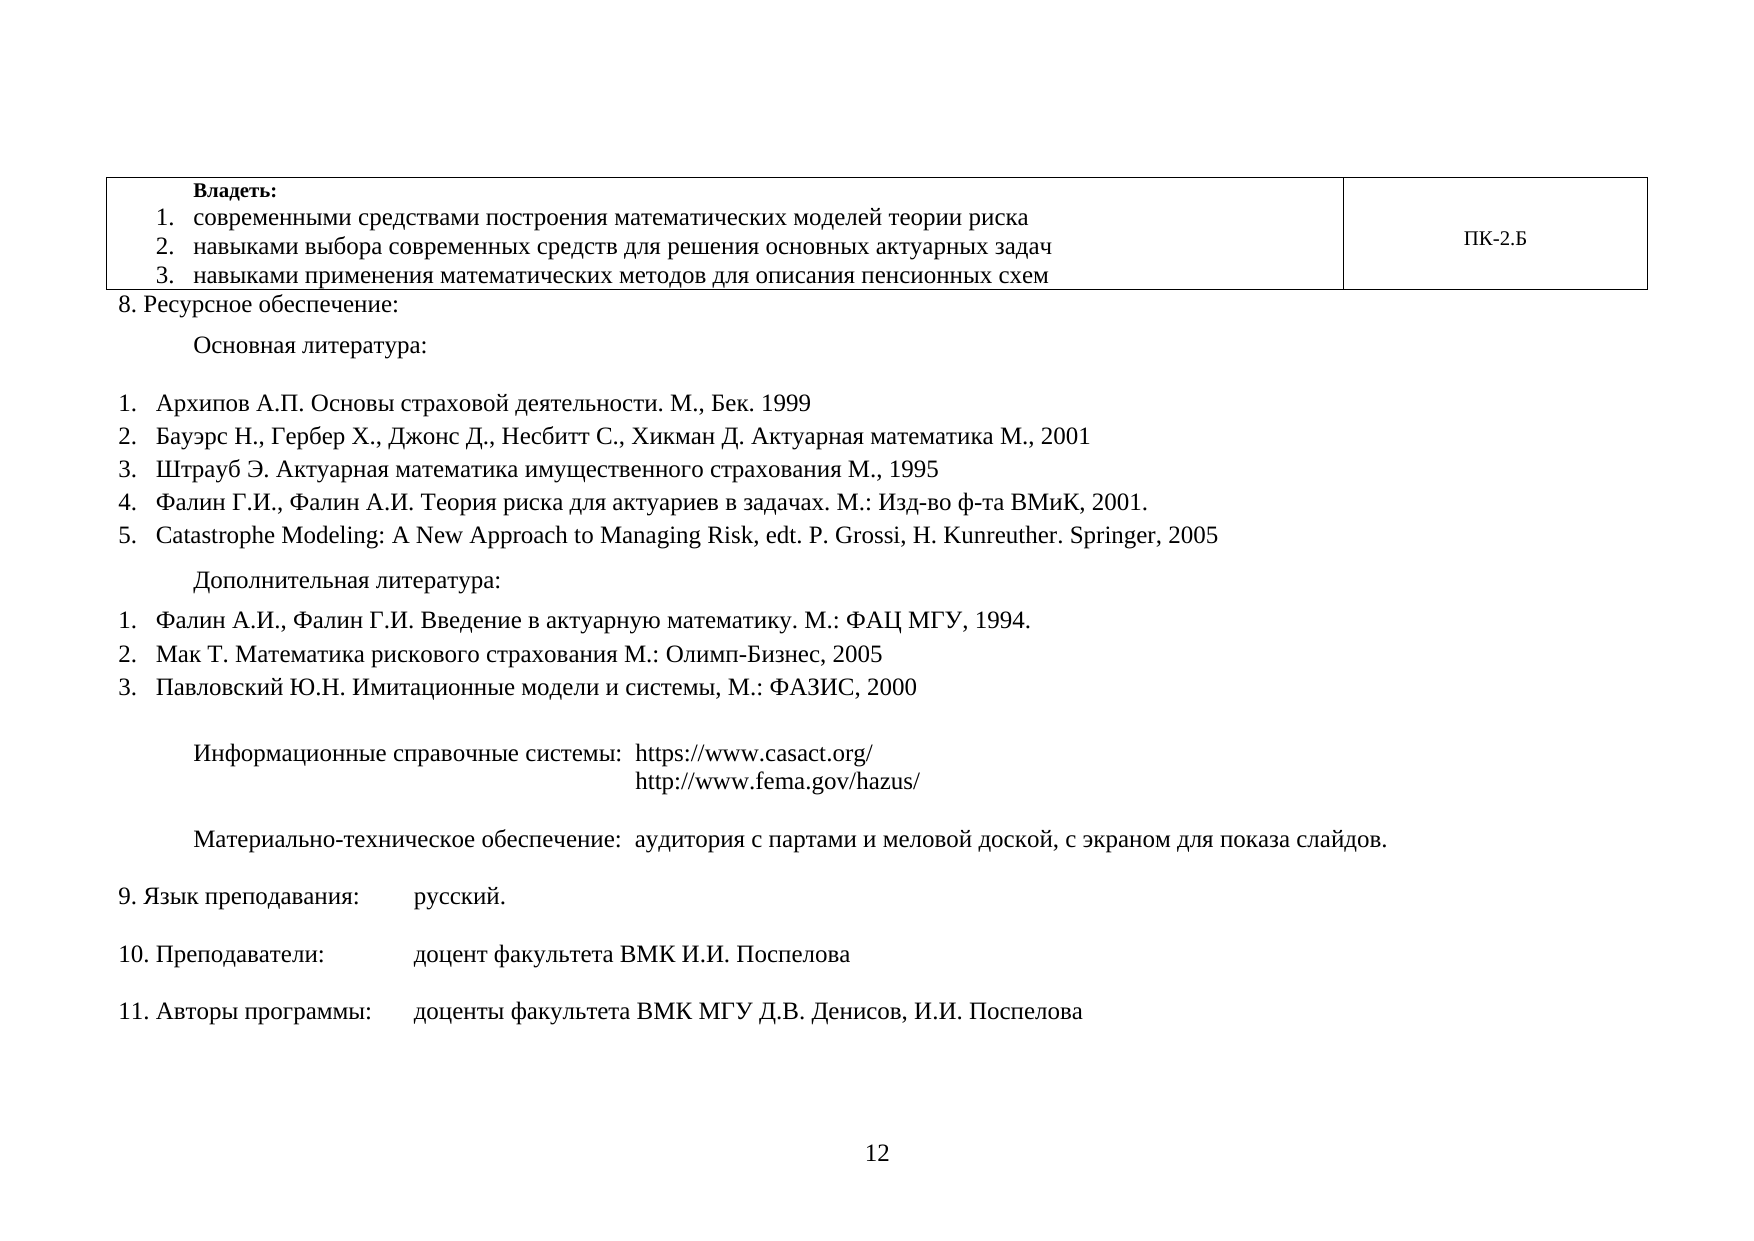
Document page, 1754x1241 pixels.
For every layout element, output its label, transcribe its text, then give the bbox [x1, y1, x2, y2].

list Архипов А.П. Основы страховой деятельности. М., Бек. 1999 [118, 388, 1636, 417]
list Павловский Ю.Н. Имитационные модели и системы, М.: ФАЗИС, 2000 [118, 672, 1636, 700]
list Мак Т. Математика рискового страхования М.: Олимп-Бизнес, 2005 [118, 639, 1636, 667]
text Информационные справочные системы: https://www.casact.org/ [118, 738, 1636, 766]
text 11. Авторы программы: доценты факультета ВМК МГУ Д.В. Денисов, И.И. Поспелова [118, 996, 1636, 1025]
text 10. Преподаватели: доцент факультета ВМК И.И. Поспелова [118, 939, 1636, 968]
text Материально-техническое обеспечение: аудитория с партами и меловой доской, с экраном для показа слайдов. [118, 824, 1636, 853]
text http://www.fema.gov/hazus/ [561, 766, 1636, 795]
list Фалин Г.И., Фалин А.И. Теория риска для актуариев в задачах. М.: Изд-во ф-та ВМиК, 2001. [118, 487, 1636, 516]
text Дополнительная литература: [118, 565, 1636, 594]
list Бауэрс Н., Гербер X., Джонс Д., Несбитт С., Хикман Д. Актуарная математика M., 2001 [118, 421, 1636, 449]
list Catastrophe Modeling: A New Approach to Managing Risk, edt. P. Grossi, H. Kunreuther. Springer, 2005 [118, 520, 1636, 549]
list Фалин А.И., Фалин Г.И. Введение в актуарную математику. М.: ФАЦ МГУ, 1994. [118, 606, 1636, 634]
text 8. Ресурсное обеспечение: [118, 290, 1636, 318]
table_cell Владеть: современными средствами построения математических моделей теории риска навыками выбора современных средств для решения основных актуарных задач навыками применения математических методов для описания пенсионных схем [107, 178, 1343, 288]
text Основная литература: [118, 330, 1636, 359]
table_cell ПК-2.Б [1344, 178, 1647, 288]
list Штрауб Э. Актуарная математика имущественного страхования М., 1995 [118, 454, 1636, 483]
text 9. Язык преподавания: русский. [118, 881, 1636, 910]
